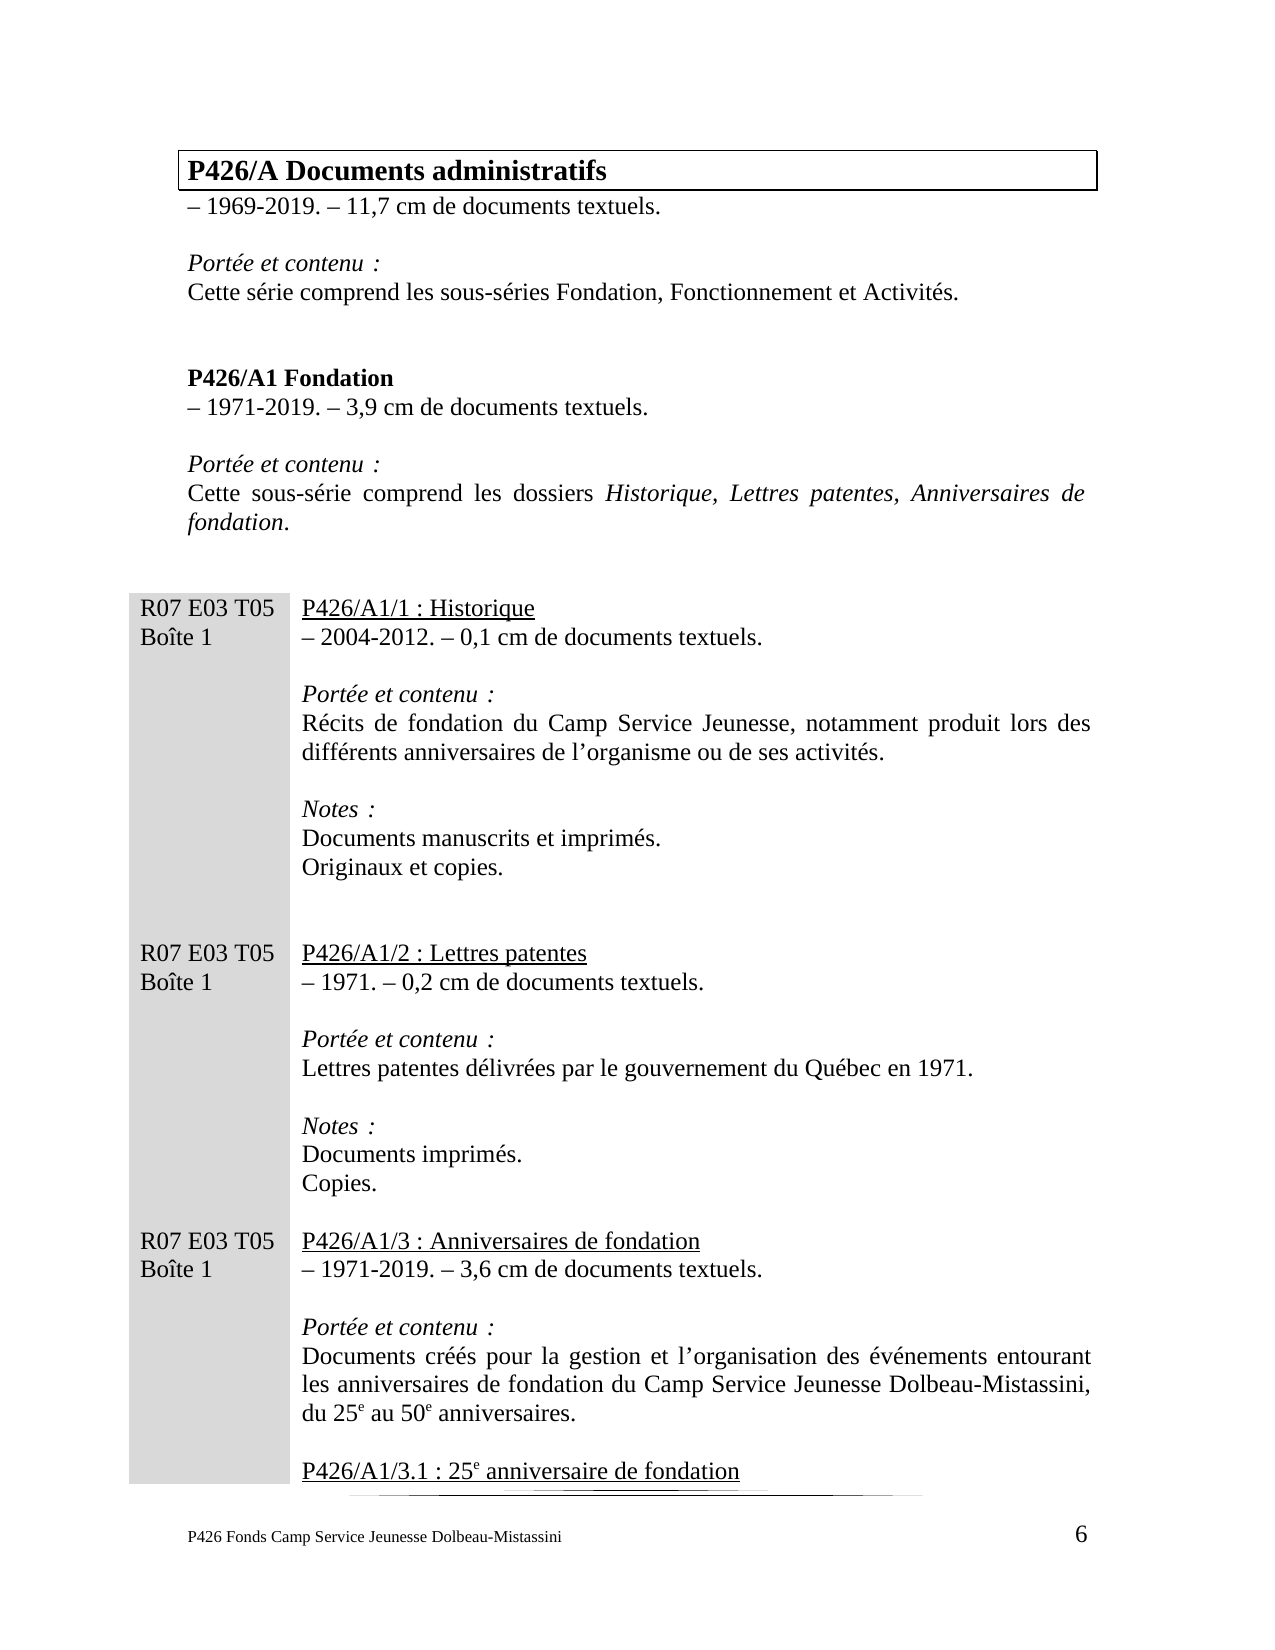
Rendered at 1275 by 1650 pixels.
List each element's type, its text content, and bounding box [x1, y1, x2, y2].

text Cette sous-série comprend les dossiers Historique, Lettres patentes, Anniversaires de fondation. [187, 478, 1087, 536]
text Portée et contenu : [187, 449, 1087, 478]
text – 1969-2019. – 11,7 cm de documents textuels. [187, 191, 1087, 219]
table_header R07 E03 T05 Boîte 1 [129, 593, 290, 938]
table_cell R07 E03 T05 Boîte 1 [129, 1226, 290, 1484]
subtitle P426/A1 Fondation [187, 363, 1087, 392]
table_header P426/A1/1 : Historique – 2004-2012. – 0,1 cm de documents textuels. Portée et contenu : Récits de fondation du Camp Service Jeunesse, notamment produit lors des différents anniversaires de l’organisme ou de ses activités. Notes : Documents manuscrits et imprimés. Originaux et copies. [290, 593, 1103, 938]
text Portée et contenu : [187, 248, 1087, 277]
text Cette série comprend les sous-séries Fondation, Fonctionnement et Activités. [187, 277, 1087, 306]
table_cell P426/A1/2 : Lettres patentes – 1971. – 0,2 cm de documents textuels. Portée et contenu : Lettres patentes délivrées par le gouvernement du Québec en 1971. Notes : Documents imprimés. Copies. [290, 938, 1103, 1226]
title P426/A Documents administratifs [179, 151, 1096, 189]
text – 1971-2019. – 3,9 cm de documents textuels. [187, 392, 1087, 421]
table_cell R07 E03 T05 Boîte 1 [129, 938, 290, 1226]
